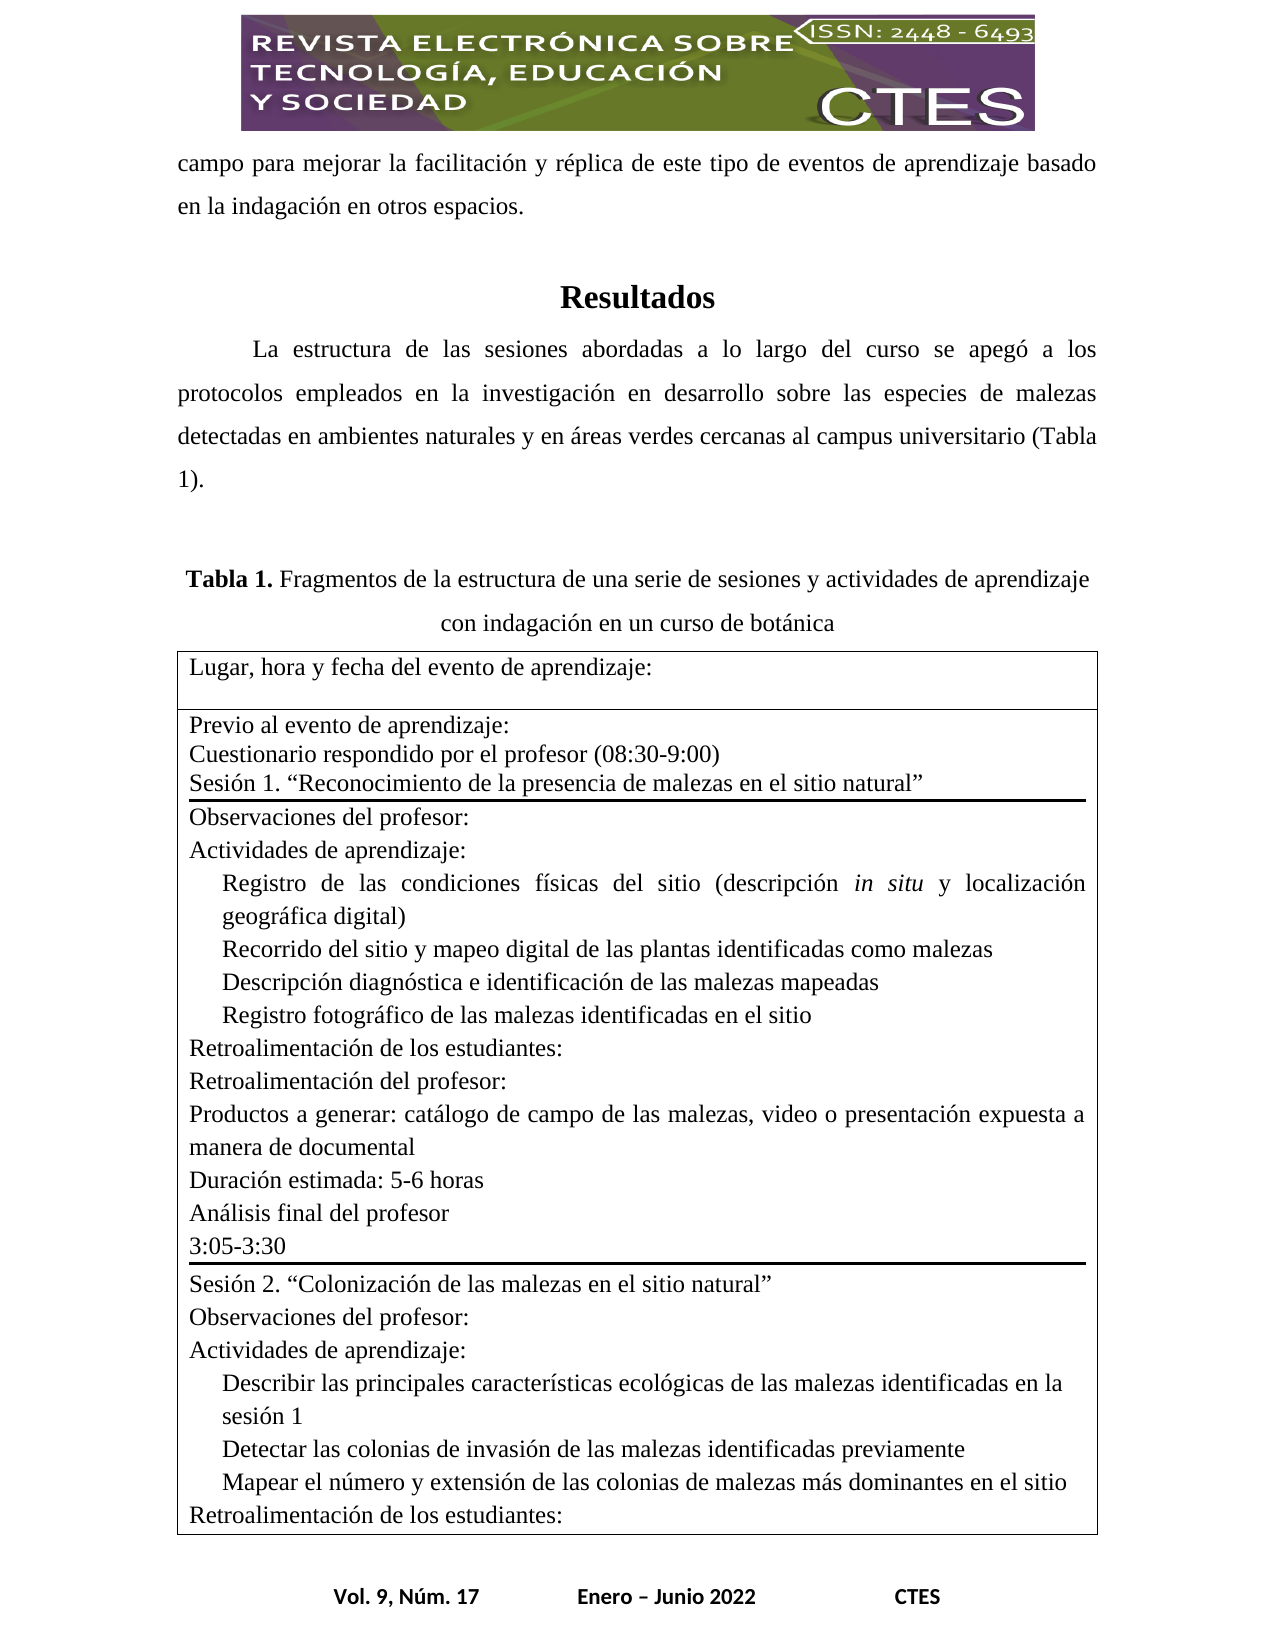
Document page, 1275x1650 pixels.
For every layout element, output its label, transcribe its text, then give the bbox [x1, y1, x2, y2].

text Resultados [177, 277, 1098, 315]
text La estructura de las sesiones abordadas a lo largo del curso se apegó a los protocolos empleados en la investigación en desarrollo sobre las especies de malezas detectadas en ambientes naturales y en áreas verdes cercanas al campus universitario (Tabla 1). [177, 334, 1098, 493]
table_header Lugar, hora y fecha del evento de aprendizaje: [178, 652, 1097, 709]
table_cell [178, 710, 1097, 1533]
text Tabla 1. Fragmentos de la estructura de una serie de sesiones y actividades de aprendizaje con indagación en un curso de botánica [177, 564, 1098, 636]
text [177, 148, 1098, 219]
picture [240, 14, 1035, 131]
